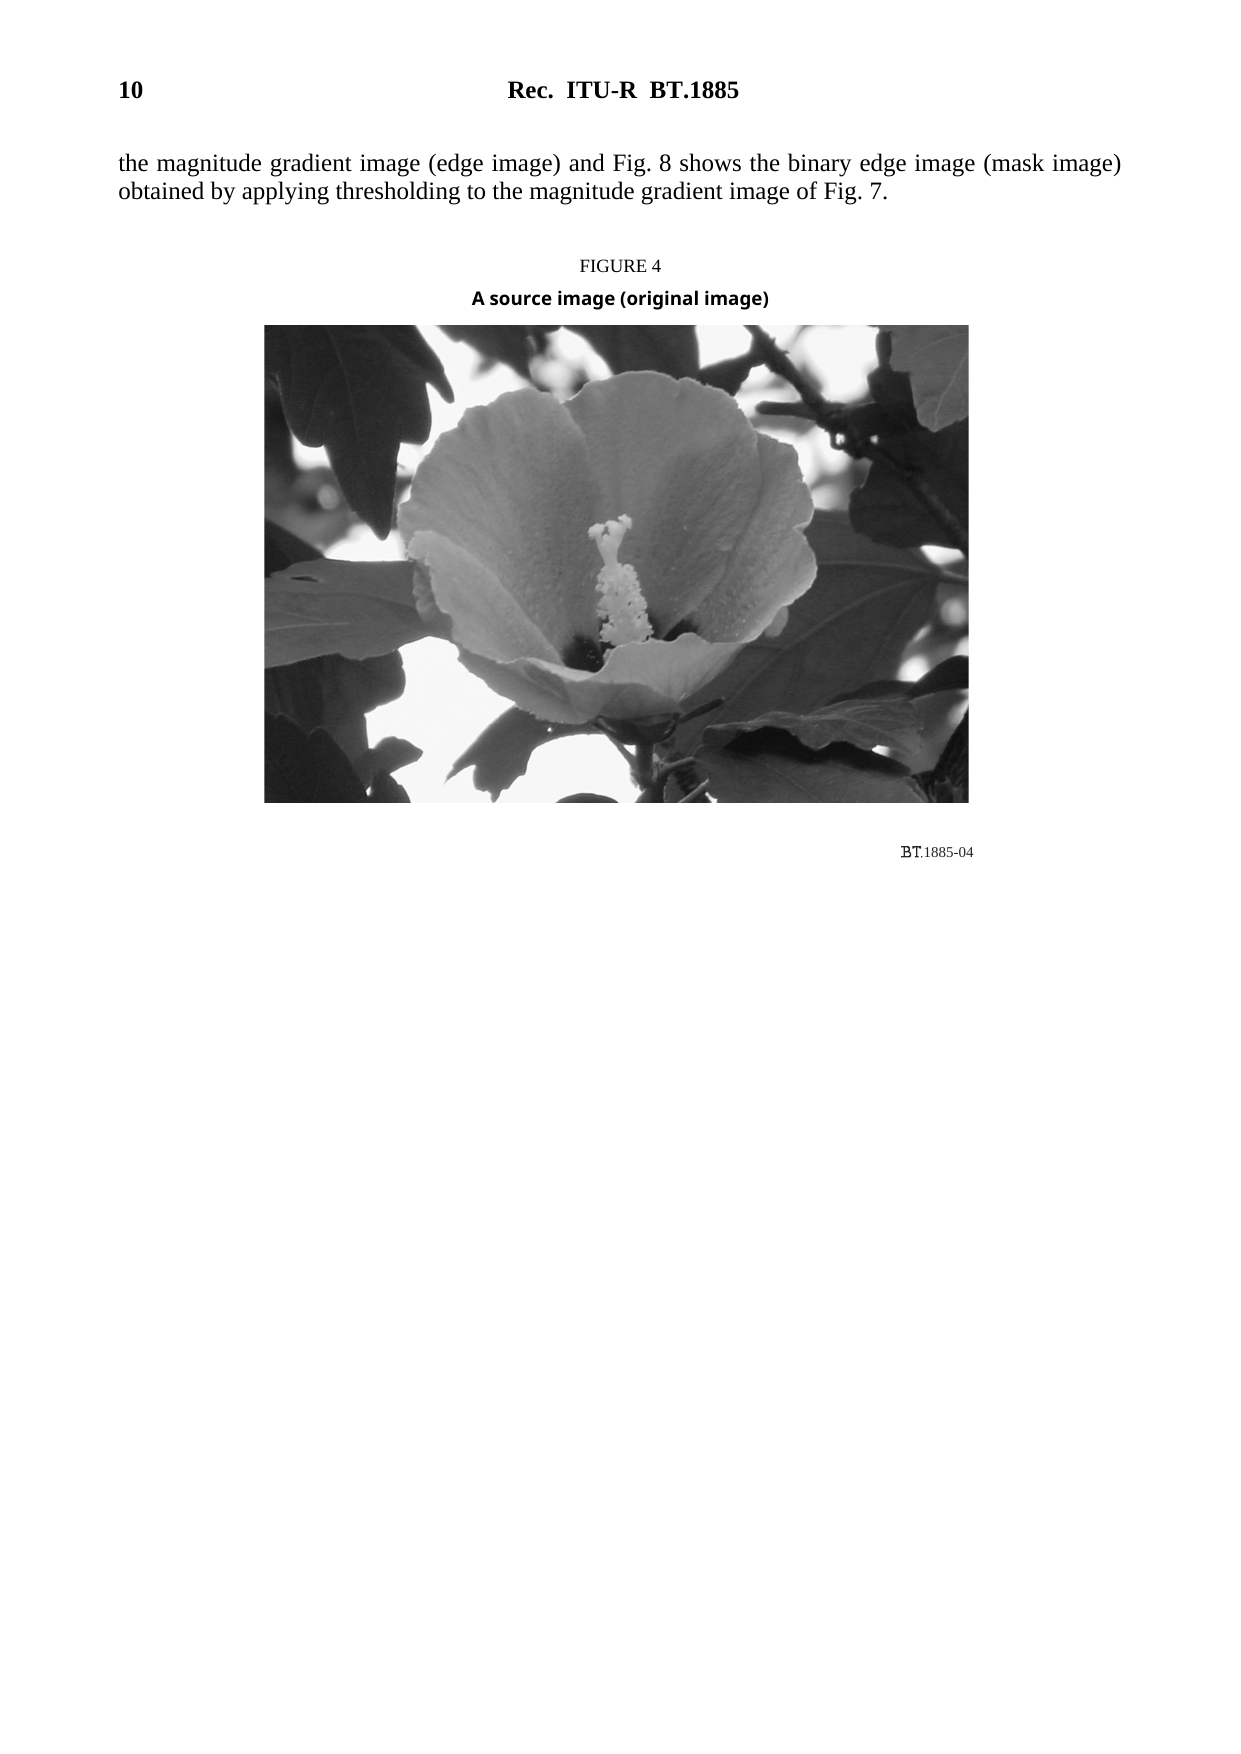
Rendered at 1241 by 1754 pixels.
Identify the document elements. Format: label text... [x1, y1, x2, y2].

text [118, 148, 1122, 205]
title A source image (original image) [118, 285, 1122, 311]
text Figure 4 [118, 255, 1122, 277]
